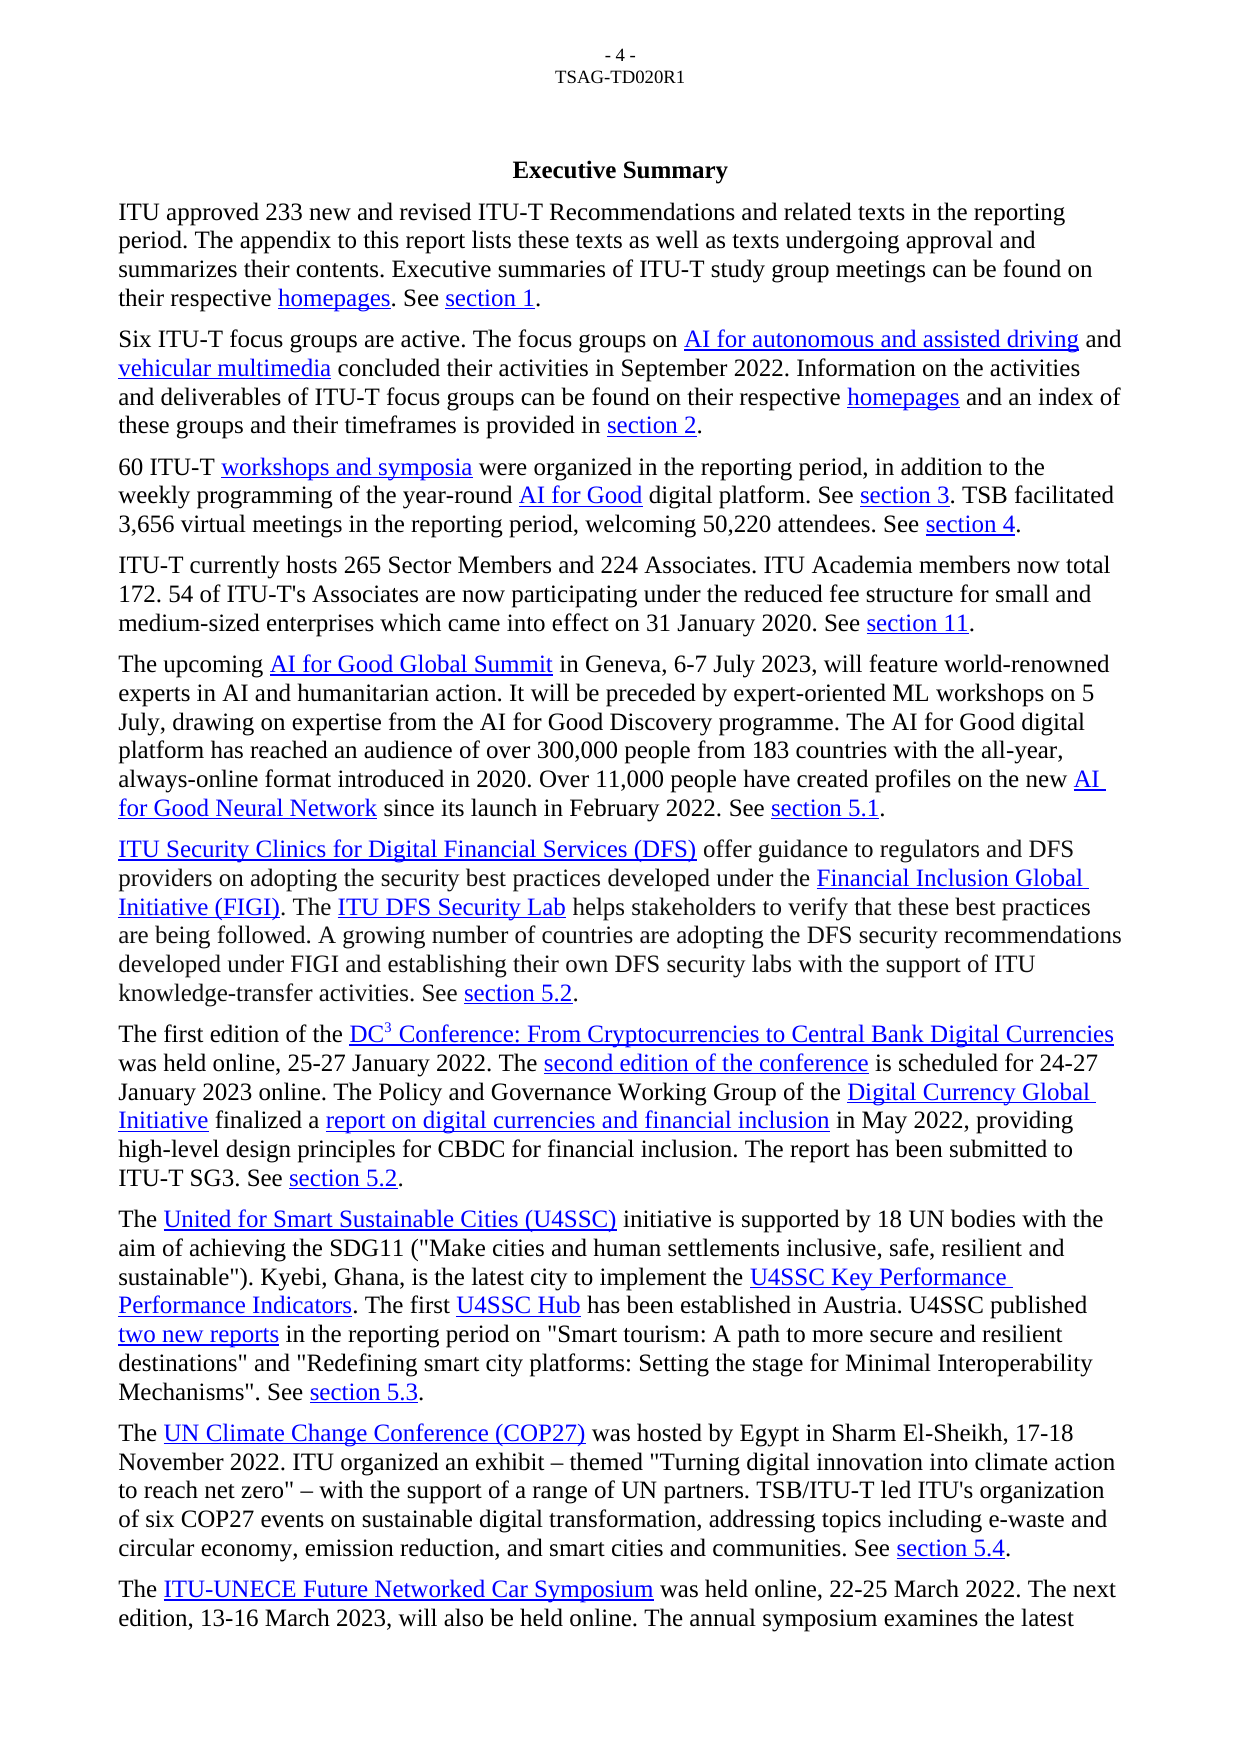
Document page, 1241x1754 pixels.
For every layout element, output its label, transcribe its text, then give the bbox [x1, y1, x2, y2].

text The first edition of the DC3 Conference: From Cryptocurrencies to Central Bank Digital Currencies was held online, 25-27 January 2022. The second edition of the conference is scheduled for 24-27 January 2023 online. The Policy and Governance Working Group of the Digital Currency Global Initiative finalized a report on digital currencies and financial inclusion in May 2022, providing high-level design principles for CBDC for financial inclusion. The report has been submitted to ITU-T SG3. See section 5.2. [118, 1019, 1122, 1192]
text The United for Smart Sustainable Cities (U4SSC) initiative is supported by 18 UN bodies with the aim of achieving the SDG11 ("Make cities and human settlements inclusive, safe, resilient and sustainable"). Kyebi, Ghana, is the latest city to implement the U4SSC Key Performance Performance Indicators. The first U4SSC Hub has been established in Austria. U4SSC published two new reports in the reporting period on "Smart tourism: A path to more secure and resilient destinations" and "Redefining smart city platforms: Setting the stage for Minimal Interoperability Mechanisms". See section 5.3. [118, 1204, 1122, 1406]
text The upcoming AI for Good Global Summit in Geneva, 6-7 July 2023, will feature world-renowned experts in AI and humanitarian action. It will be preceded by expert-oriented ML workshops on 5 July, drawing on expertise from the AI for Good Discovery programme. The AI for Good digital platform has reached an audience of over 300,000 people from 183 countries with the all-year, always-online format introduced in 2020. Over 11,000 people have created profiles on the new AI for Good Neural Network since its launch in February 2022. See section 5.1. [118, 649, 1122, 822]
text ITU approved 233 new and revised ITU-T Recommendations and related texts in the reporting period. The appendix to this report lists these texts as well as texts undergoing approval and summarizes their contents. Executive summaries of ITU-T study group meetings can be found on their respective homepages. See section 1. [118, 197, 1122, 312]
text 60 ITU-T workshops and symposia were organized in the reporting period, in addition to the weekly programming of the year-round AI for Good digital platform. See section 3. TSB facilitated 3,656 virtual meetings in the reporting period, welcoming 50,220 attendees. See section 4. [118, 452, 1122, 538]
text ITU-T currently hosts 265 Sector Members and 224 Associates. ITU Academia members now total 172. 54 of ITU-T's Associates are now participating under the reduced fee structure for small and medium-sized enterprises which came into effect on 31 January 2020. See section 11. [118, 551, 1122, 637]
text Six ITU-T focus groups are active. The focus groups on AI for autonomous and assisted driving and vehicular multimedia concluded their activities in September 2022. Information on the activities and deliverables of ITU-T focus groups can be found on their respective homepages and an index of these groups and their timeframes is provided in section 2. [118, 324, 1122, 439]
subtitle Executive Summary [118, 156, 1122, 184]
text The UN Climate Change Conference (COP27) was hosted by Egypt in Sharm El-Sheikh, 17-18 November 2022. ITU organized an exhibit – themed "Turning digital innovation into climate action to reach net zero" – with the support of a range of UN partners. TSB/ITU-T led ITU's organization of six COP27 events on sustainable digital transformation, addressing topics including e-waste and circular economy, emission reduction, and smart cities and communities. See section 5.4. [118, 1418, 1122, 1562]
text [118, 1574, 1122, 1632]
text ITU Security Clinics for Digital Financial Services (DFS) offer guidance to regulators and DFS providers on adopting the security best practices developed under the Financial Inclusion Global Initiative (FIGI). The ITU DFS Security Lab helps stakeholders to verify that these best practices are being followed. A growing number of countries are adopting the DFS security recommendations developed under FIGI and establishing their own DFS security labs with the support of ITU knowledge-transfer activities. See section 5.2. [118, 834, 1122, 1007]
